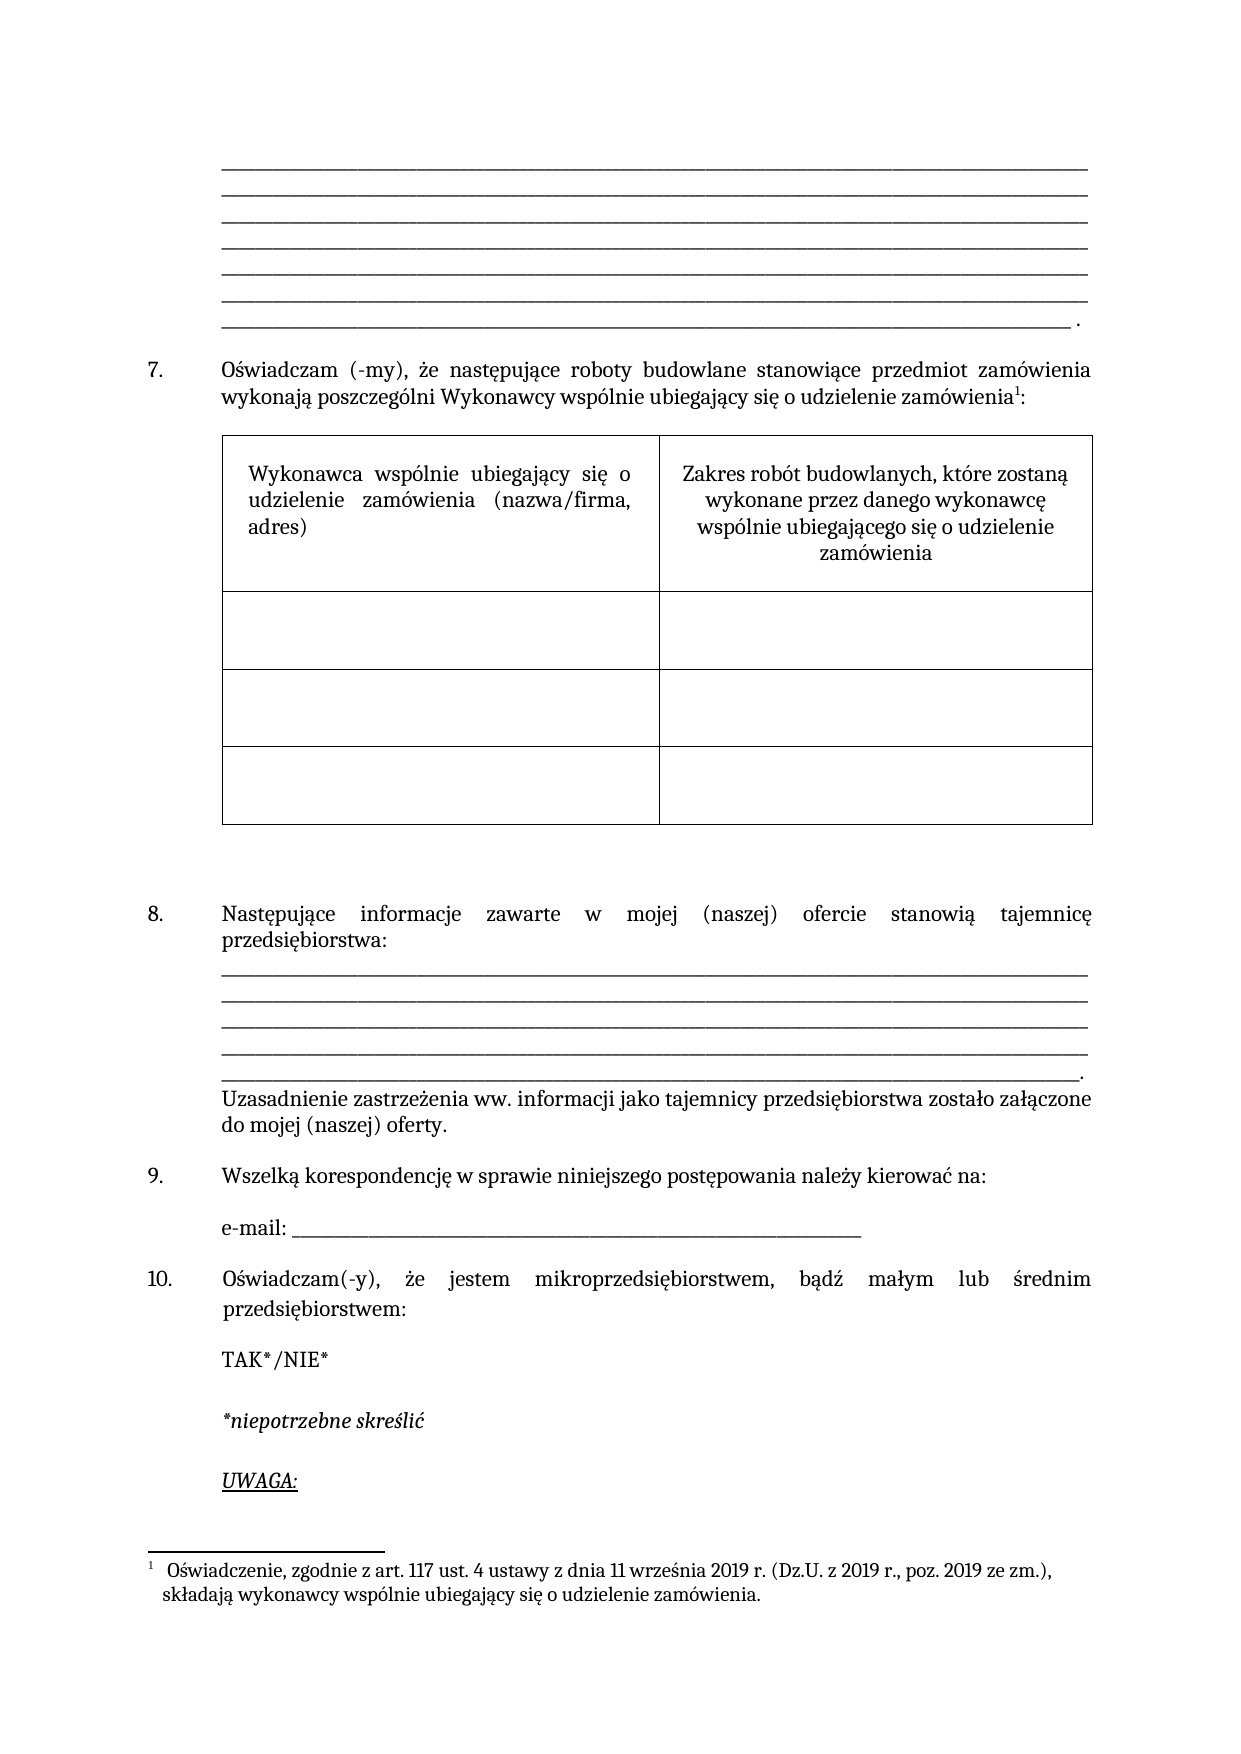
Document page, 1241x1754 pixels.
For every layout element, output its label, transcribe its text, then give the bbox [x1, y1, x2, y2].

text e-mail: ___________________________________________________________________ [221, 1214, 1093, 1241]
table_cell [223, 592, 659, 669]
table_cell [660, 747, 1092, 823]
table_header Zakres robót budowlanych, które zostaną wykonane przez danego wykonawcę wspólnie ubiegającego się o udzielenie zamówienia [660, 436, 1092, 591]
table_header Wykonawca wspólnie ubiegający się o udzielenie zamówienia (nazwa/firma, adres) [223, 436, 659, 591]
list Oświadczam(-y), że jestem mikroprzedsiębiorstwem, bądź małym lub średnim przedsiębiorstwem: [148, 1266, 1093, 1322]
text *niepotrzebne skreślić [221, 1407, 1093, 1434]
text UWAGA: [221, 1468, 1093, 1494]
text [221, 148, 1093, 332]
text 9. Wszelką korespondencję w sprawie niniejszego postępowania należy kierować na: [148, 1163, 1093, 1189]
table_cell [223, 670, 659, 746]
text 8. Następujące informacje zawarte w mojej (naszej) ofercie stanowią tajemnicę przedsiębiorstwa: _____________________________________________________________________________________________________________________________________________________________________________________________________________________________________________________________________________________________________________________________________________________________________________________________________________________________________________________________________________________________________________________________. Uzasadnienie zastrzeżenia ww. informacji jako tajemnicy przedsiębiorstwa zostało załączone do mojej (naszej) oferty. [148, 901, 1093, 1138]
table_cell [660, 592, 1092, 669]
table_cell [223, 747, 659, 823]
text 7. Oświadczam (-my), że następujące roboty budowlane stanowiące przedmiot zamówienia wykonają poszczególni Wykonawcy wspólnie ubiegający się o udzielenie zamówienia: [148, 357, 1093, 410]
text TAK*/NIE* [221, 1347, 1093, 1373]
table_cell [660, 670, 1092, 746]
